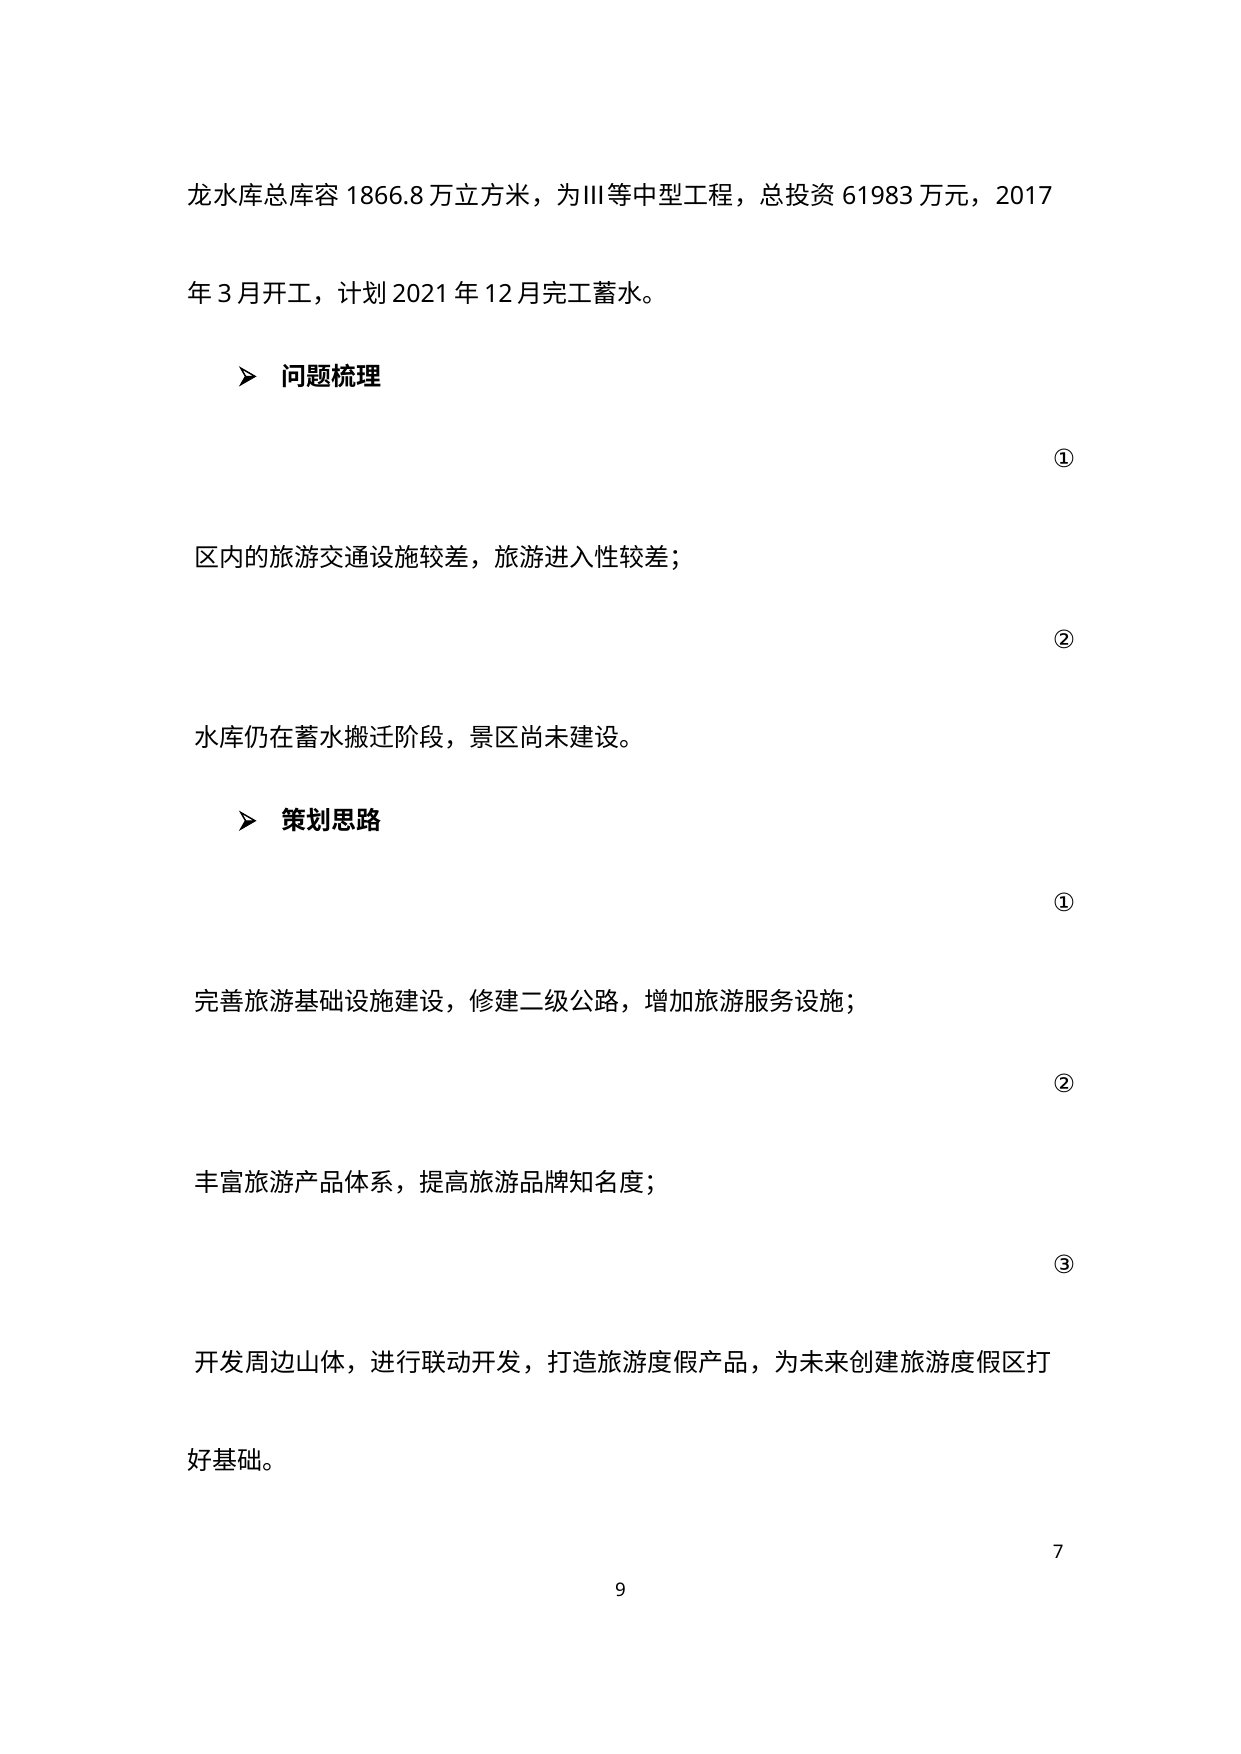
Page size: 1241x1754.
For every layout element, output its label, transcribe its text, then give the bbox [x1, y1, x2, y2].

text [187, 161, 1053, 324]
list 策划思路 [238, 786, 1053, 851]
text ① 区内的旅游交通设施较差，旅游进入性较差； [187, 425, 1053, 588]
list 问题梳理 [238, 342, 1053, 407]
text ① 完善旅游基础设施建设，修建二级公路，增加旅游服务设施； [187, 869, 1053, 1032]
text ② 水库仍在蓄水搬迁阶段，景区尚未建设。 [187, 606, 1053, 768]
text ② 丰富旅游产品体系，提高旅游品牌知名度； [187, 1050, 1053, 1213]
text ③ 开发周边山体，进行联动开发，打造旅游度假产品，为未来创建旅游度假区打好基础。 [187, 1231, 1053, 1491]
